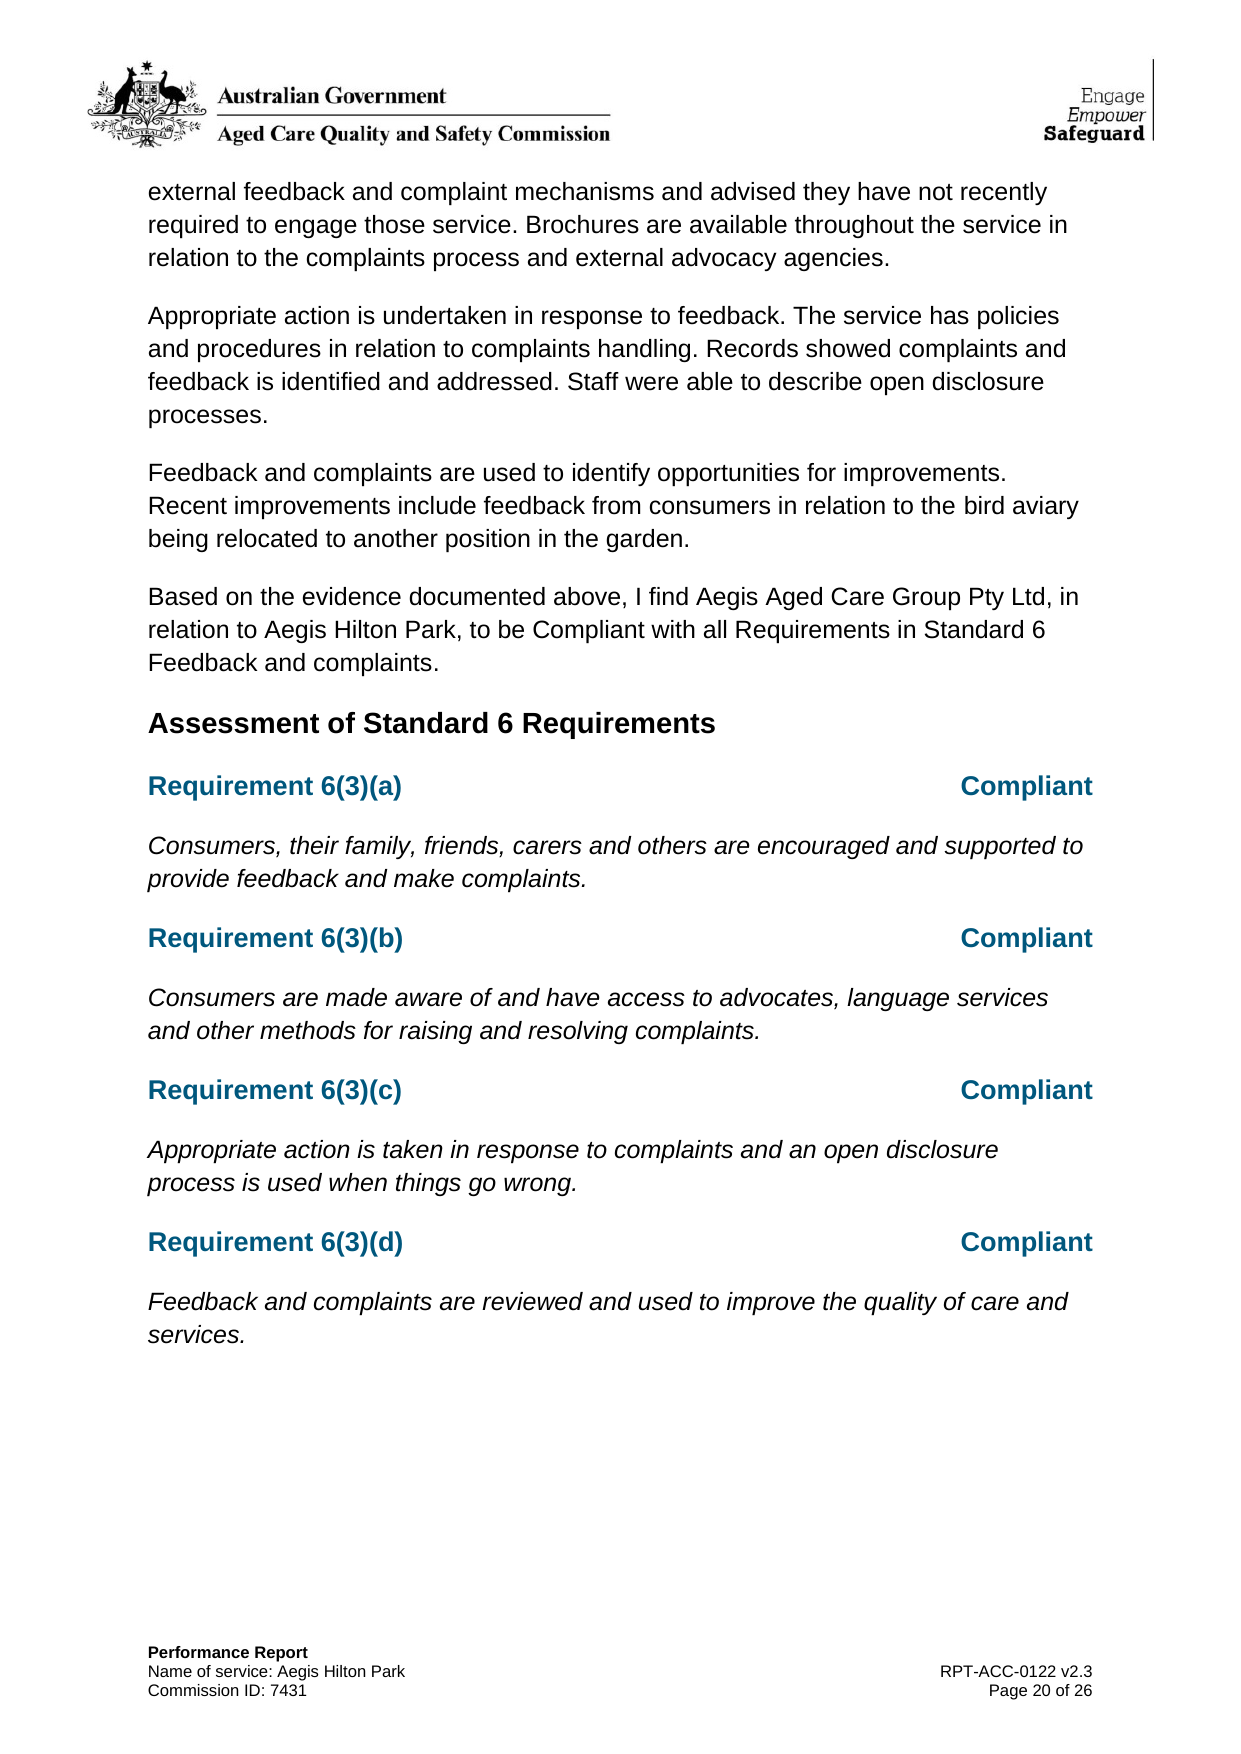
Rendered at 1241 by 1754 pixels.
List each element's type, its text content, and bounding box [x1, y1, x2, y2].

text Consumers are made aware of and have access to advocates, language services and other methods for raising and resolving complaints. [148, 983, 1092, 1045]
text Feedback and complaints are used to identify opportunities for improvements. Recent improvements include feedback from consumers in relation to the bird aviary being relocated to another position in the garden. [148, 458, 1092, 553]
subtitle Requirement 6(3)(c) Compliant [148, 1074, 1092, 1105]
text Consumers, their family, friends, carers and others are encouraged and supported to provide feedback and make complaints. [148, 831, 1092, 893]
picture [1, 0, 1241, 169]
text Appropriate action is undertaken in response to feedback. The service has policies and procedures in relation to complaints handling. Records showed complaints and feedback is identified and addressed. Staff were able to describe open disclosure processes. [148, 301, 1092, 429]
text Based on the evidence documented above, I find Aegis Aged Care Group Pty Ltd, in relation to Aegis Hilton Park, to be Compliant with all Requirements in Standard 6 Feedback and complaints. [148, 582, 1092, 677]
subtitle Requirement 6(3)(a) Compliant [148, 770, 1092, 801]
text Appropriate action is taken in response to complaints and an open disclosure process is used when things go wrong. [148, 1135, 1092, 1197]
subtitle Requirement 6(3)(d) Compliant [148, 1226, 1092, 1257]
text Feedback and complaints are reviewed and used to improve the quality of care and services. [148, 1287, 1092, 1349]
subtitle Requirement 6(3)(b) Compliant [148, 922, 1092, 953]
subtitle Assessment of Standard 6 Requirements [148, 706, 1092, 740]
